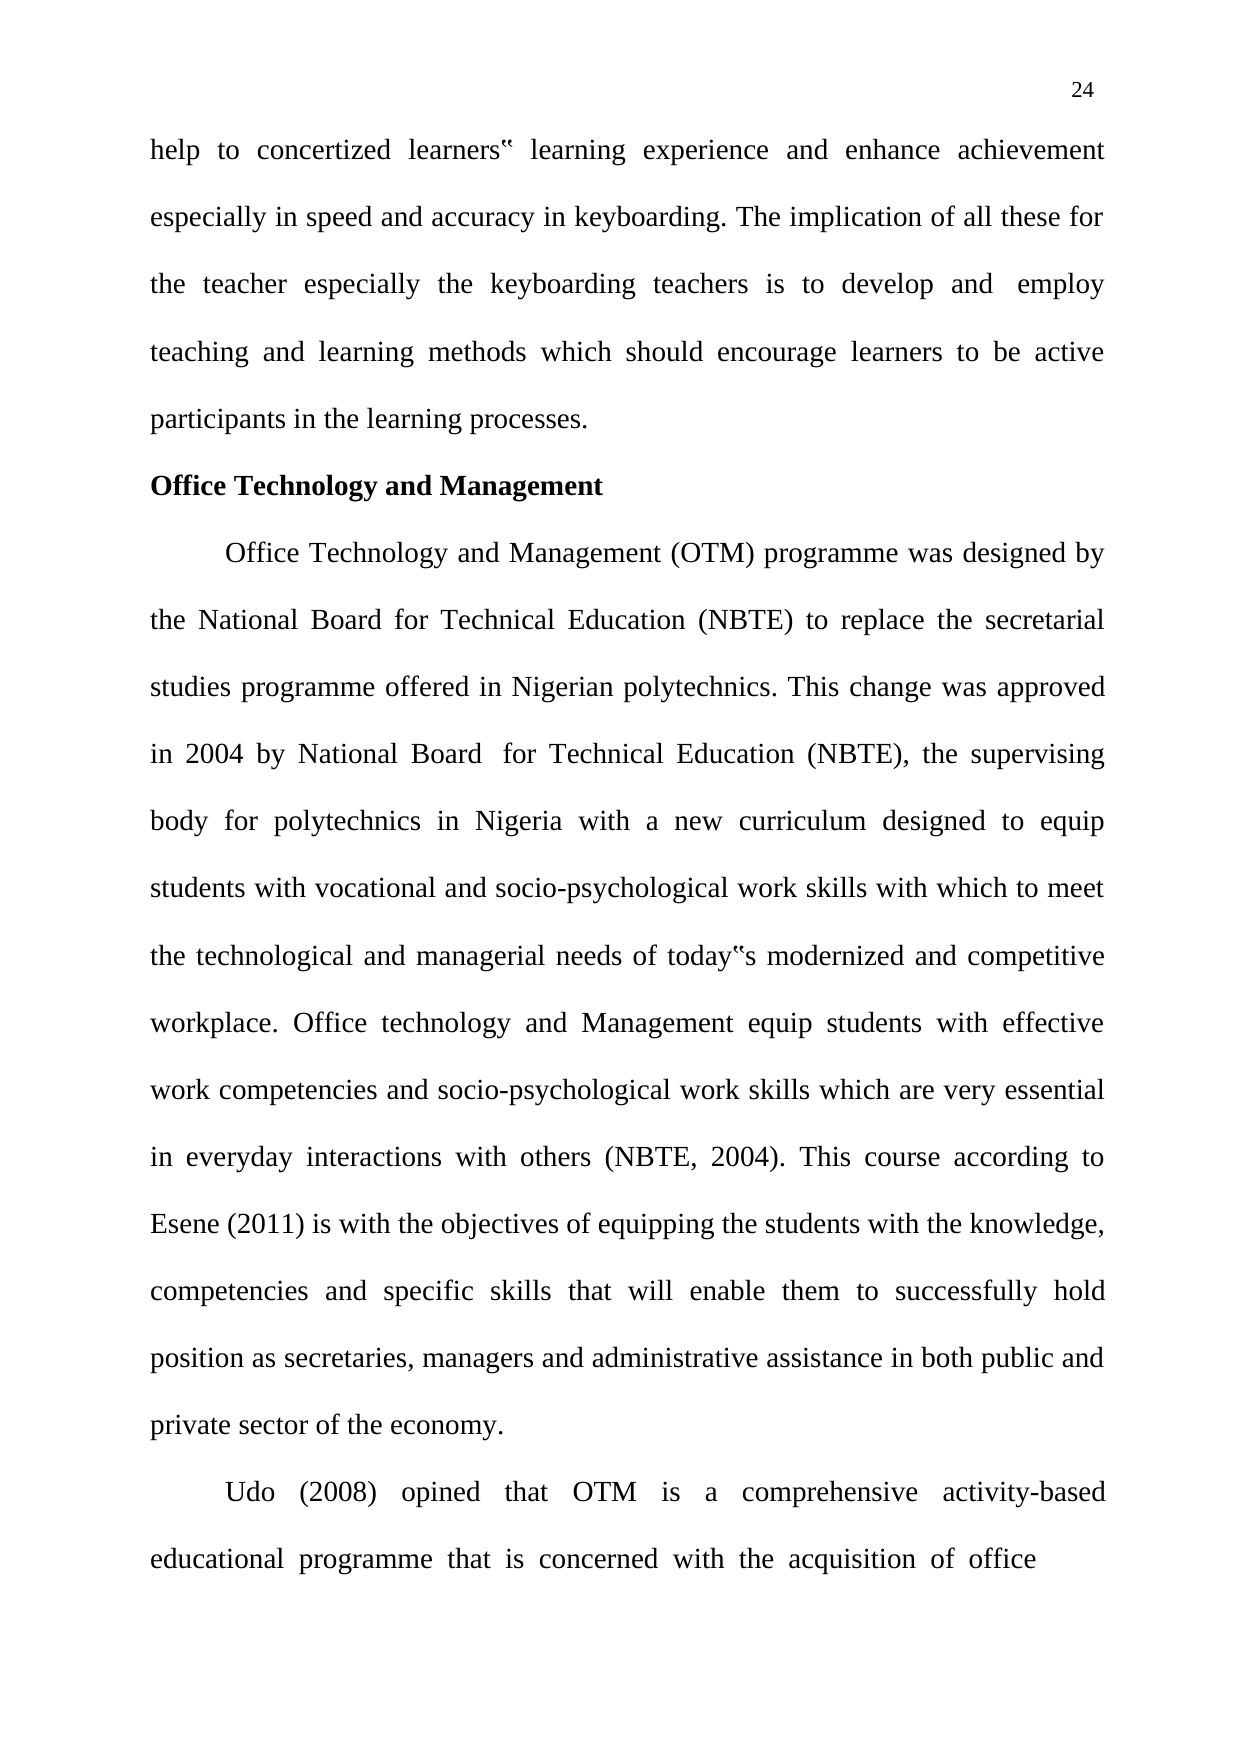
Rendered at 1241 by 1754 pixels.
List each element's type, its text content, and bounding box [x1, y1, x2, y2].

text Office Technology and Management (OTM) programme was designed by the National Board for Technical Education (NBTE) to replace the secretarial studies programme offered in Nigerian polytechnics. This change was approved in 2004 by National Board for Technical Education (NBTE), the supervising body for polytechnics in Nigeria with a new curriculum designed to equip students with vocational and socio-psychological work skills with which to meet the technological and managerial needs of today‟s modernized and competitive workplace. Office technology and Management equip students with effective work competencies and socio-psychological work skills which are very essential in everyday interactions with others (NBTE, 2004). This course according to Esene (2011) is with the objectives of equipping the students with the knowledge, competencies and specific skills that will enable them to successfully hold position as secretaries, managers and administrative assistance in both public and private sector of the economy. [150, 535, 1106, 1441]
subtitle Office Technology and Management [150, 468, 1203, 502]
text Udo (2008) opined that OTM is a comprehensive activity-based educational programme that is concerned with the acquisition of office [150, 1474, 1106, 1575]
text help to concertized learners‟ learning experience and enhance achievement especially in speed and accuracy in keyboarding. The implication of all these for the teacher especially the keyboarding teachers is to develop and employ teaching and learning methods which should encourage learners to be active participants in the learning processes. [150, 132, 1105, 434]
